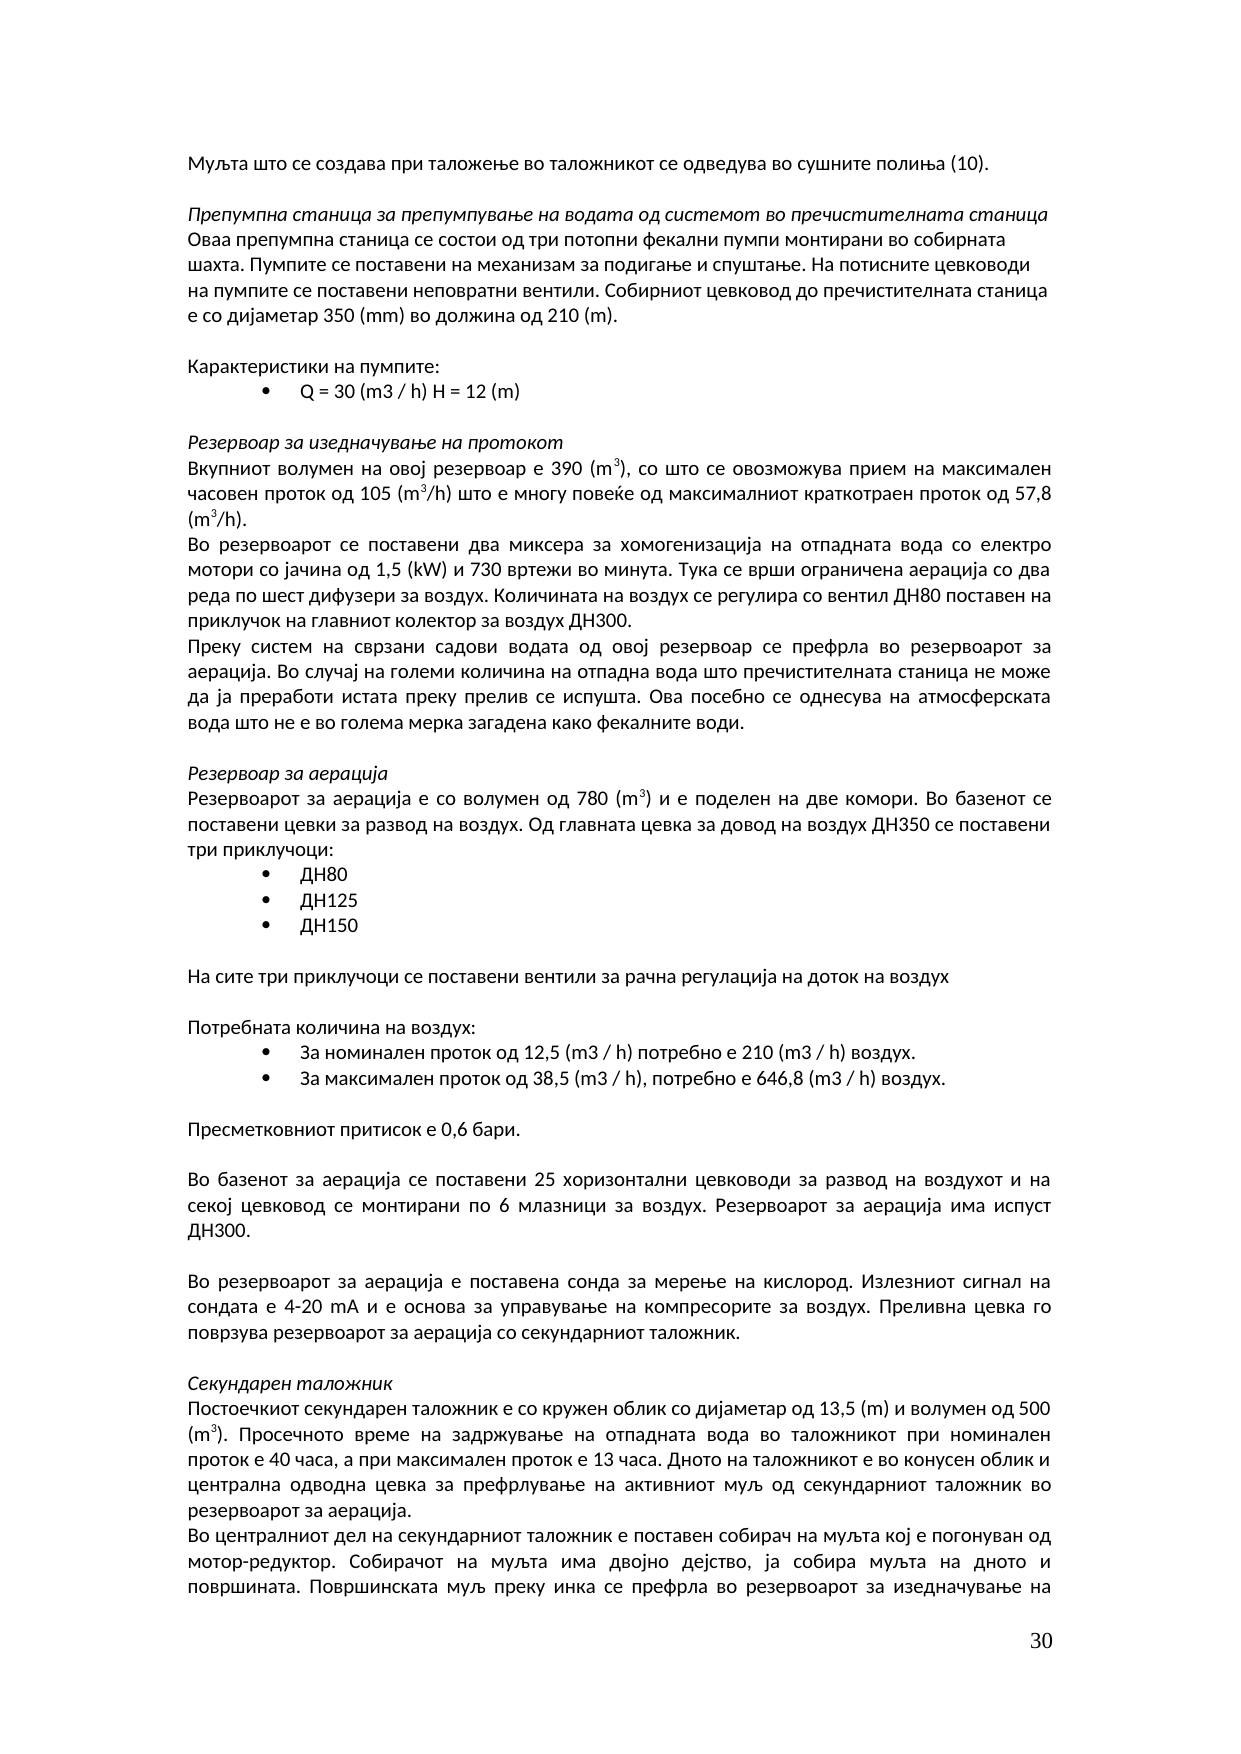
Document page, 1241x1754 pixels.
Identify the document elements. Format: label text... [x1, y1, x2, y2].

text Преку систем на сврзани садови водата од овој резервоар се префрла во резервоарот за аерација. Во случај на големи количина на отпадна вода што пречистителната станица не може да ја преработи истата преку прелив се испушта. Ова посебно се однесува на атмосферската вода што не е во голема мерка загадена како фекалните води. [187, 633, 1053, 734]
text Муљта што се создава при таложење во таложникот се одведува во сушните полиња (10). [187, 150, 1053, 175]
text Вкупниот волумен на овој резервоар е 390 (m3), со што се овозможува прием на максимален часовен проток од 105 (m3/h) што е многу повеќе од максималниот краткотраен проток од 57,8 (m3/h). [187, 455, 1053, 531]
text Во базенот за аерација се поставени 25 хоризонтални цевководи за развод на воздухот и на секој цевковод се монтирани по 6 млазници за воздух. Резервоарот за аерација има испуст ДН300. [187, 1167, 1053, 1243]
list ДН80 [262, 862, 1053, 887]
text Резервоар за аерација [187, 734, 1053, 785]
list ДН150 [262, 912, 1053, 938]
list За максимален проток од 38,5 (m3 / h), потребно е 646,8 (m3 / h) воздух. [262, 1065, 1053, 1090]
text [187, 1522, 1053, 1599]
text Потребната количина на воздух: [187, 1014, 1053, 1039]
text Карактеристики на пумпите: [187, 353, 1053, 379]
text Постоечкиот секундарен таложник е со кружен облик со дијаметар од 13,5 (m) и волумен од 500 (m3). Просечното време на задржување на отпадната вода во таложникот при номинален проток е 40 часа, а при максимален проток е 13 часа. Дното на таложникот е во конусен облик и централна одводна цевка за префрлување на активниот муљ од секундарниот таложник во резервоарот за аерација. [187, 1395, 1053, 1522]
text Резервоарот за аерација е со волумен од 780 (m3) и е поделен на две комори. Во базенот се поставени цевки за развод на воздух. Од главната цевка за довод на воздух ДН350 се поставени три приклучоци: [187, 785, 1053, 862]
list Q = 30 (m3 / h) H = 12 (m) [262, 379, 1053, 404]
text Во резервоарот се поставени два миксера за хомогенизација на отпадната вода со електро мотори со јачина од 1,5 (kW) и 730 вртежи во минута. Тука се врши ограничена аерација со два реда по шест дифузери за воздух. Количината на воздух се регулира со вентил ДН80 поставен на приклучок на главниот колектор за воздух ДН300. [187, 531, 1053, 633]
text Секундарен таложник [187, 1370, 1053, 1395]
text Оваа препумпна станица се состои од три потопни фекални пумпи монтирани во собирната шахта. Пумпите се поставени на механизам за подигање и спуштање. На потисните цевководи на пумпите се поставени неповратни вентили. Собирниот цевковод до пречистителната станица е со дијаметар 350 (mm) во должина од 210 (m). [187, 226, 1053, 328]
text Препумпна станица за препумпување на водата од системот во пречистителната станица [187, 201, 1053, 226]
text Резервоар за изедначување на протокот [187, 429, 1053, 455]
text Во резервоарот за аерација е поставена сонда за мерење на кислород. Излезниот сигнал на сондата е 4-20 mА и е основа за управување на компресорите за воздух. Преливна цевка го поврзува резервоарот за аерација со секундарниот таложник. [187, 1243, 1053, 1344]
text На сите три приклучоци се поставени вентили за рачна регулација на доток на воздух [187, 963, 1053, 989]
list За номинален проток од 12,5 (m3 / h) потребно е 210 (m3 / h) воздух. [262, 1039, 1053, 1065]
list ДН125 [262, 887, 1053, 912]
text Пресметковниот притисок е 0,6 бари. [187, 1116, 1053, 1141]
